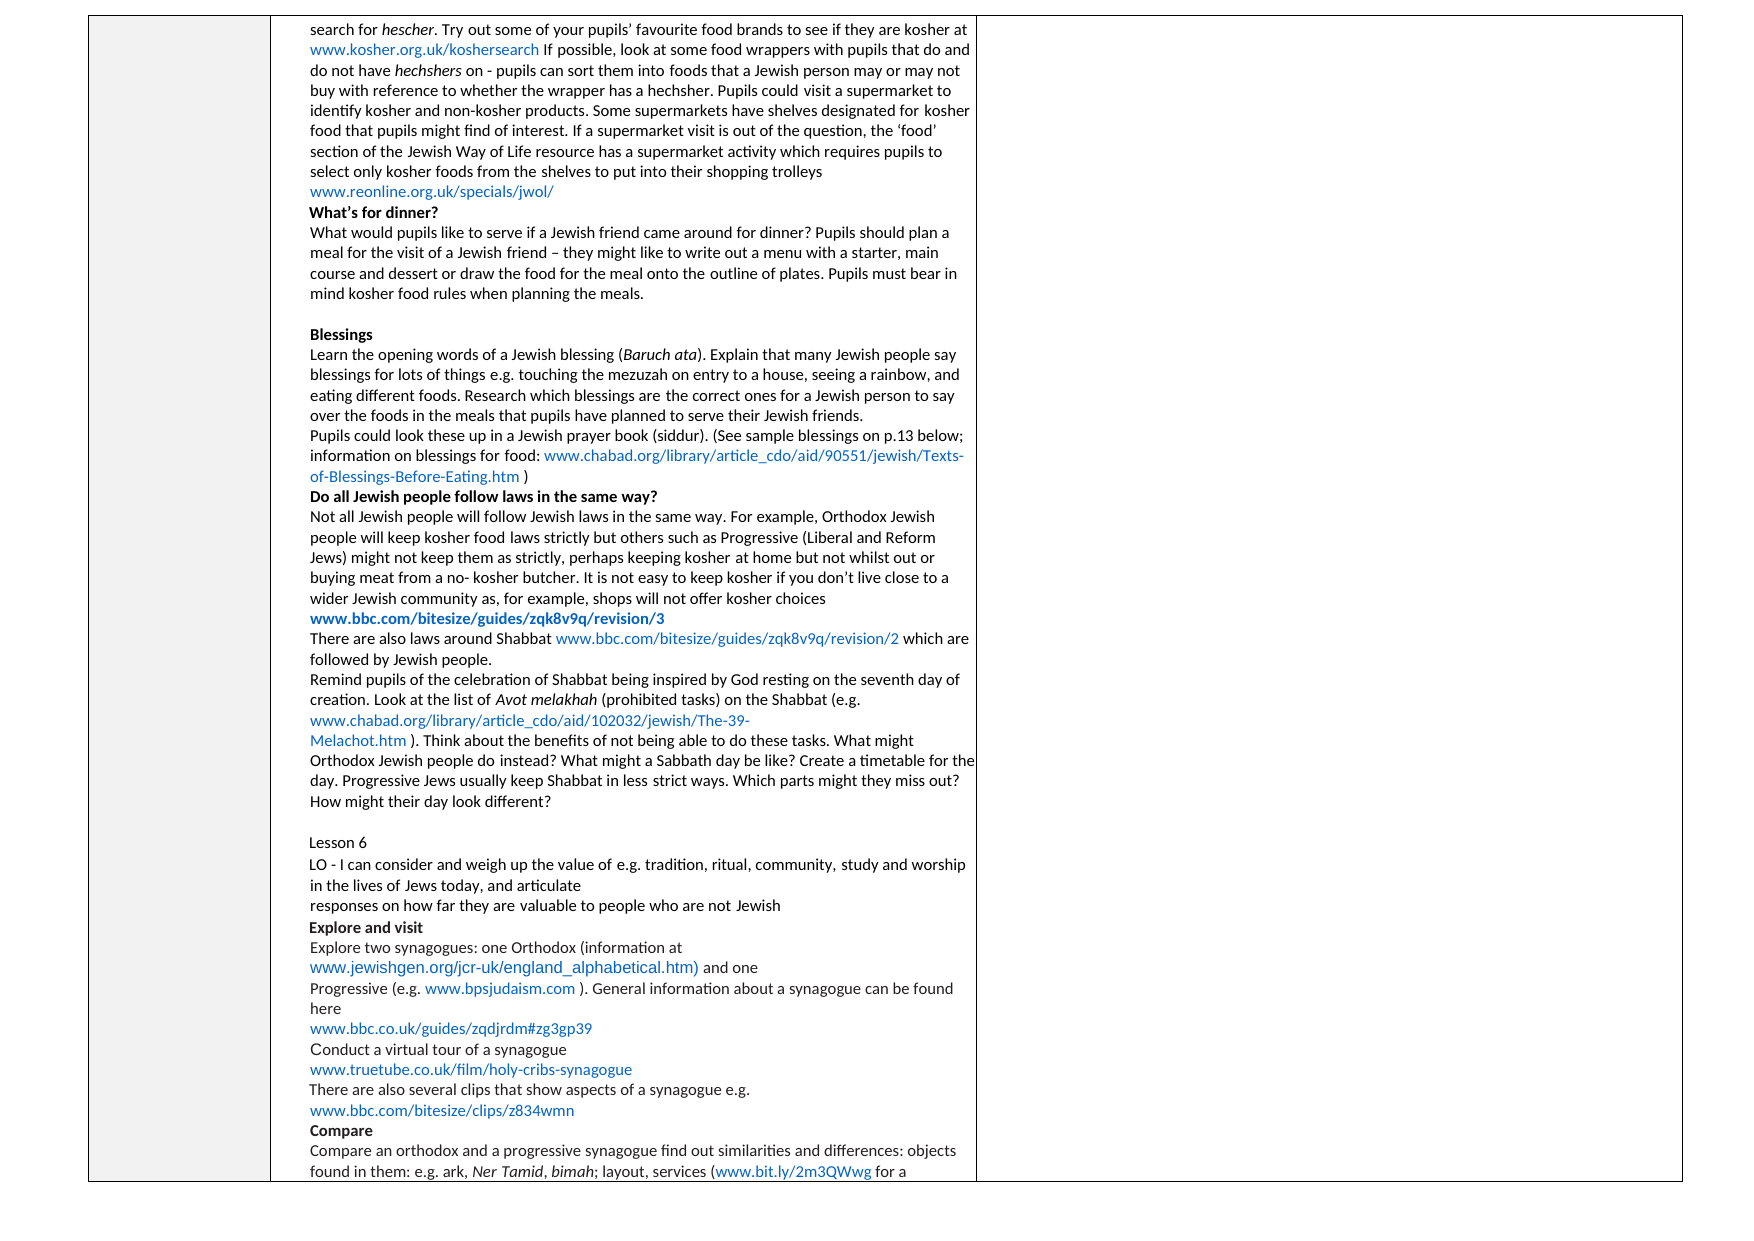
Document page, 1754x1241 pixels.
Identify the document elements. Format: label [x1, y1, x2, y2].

table_cell [89, 16, 270, 1181]
table_cell [271, 16, 976, 1181]
table_cell [977, 16, 1682, 1181]
